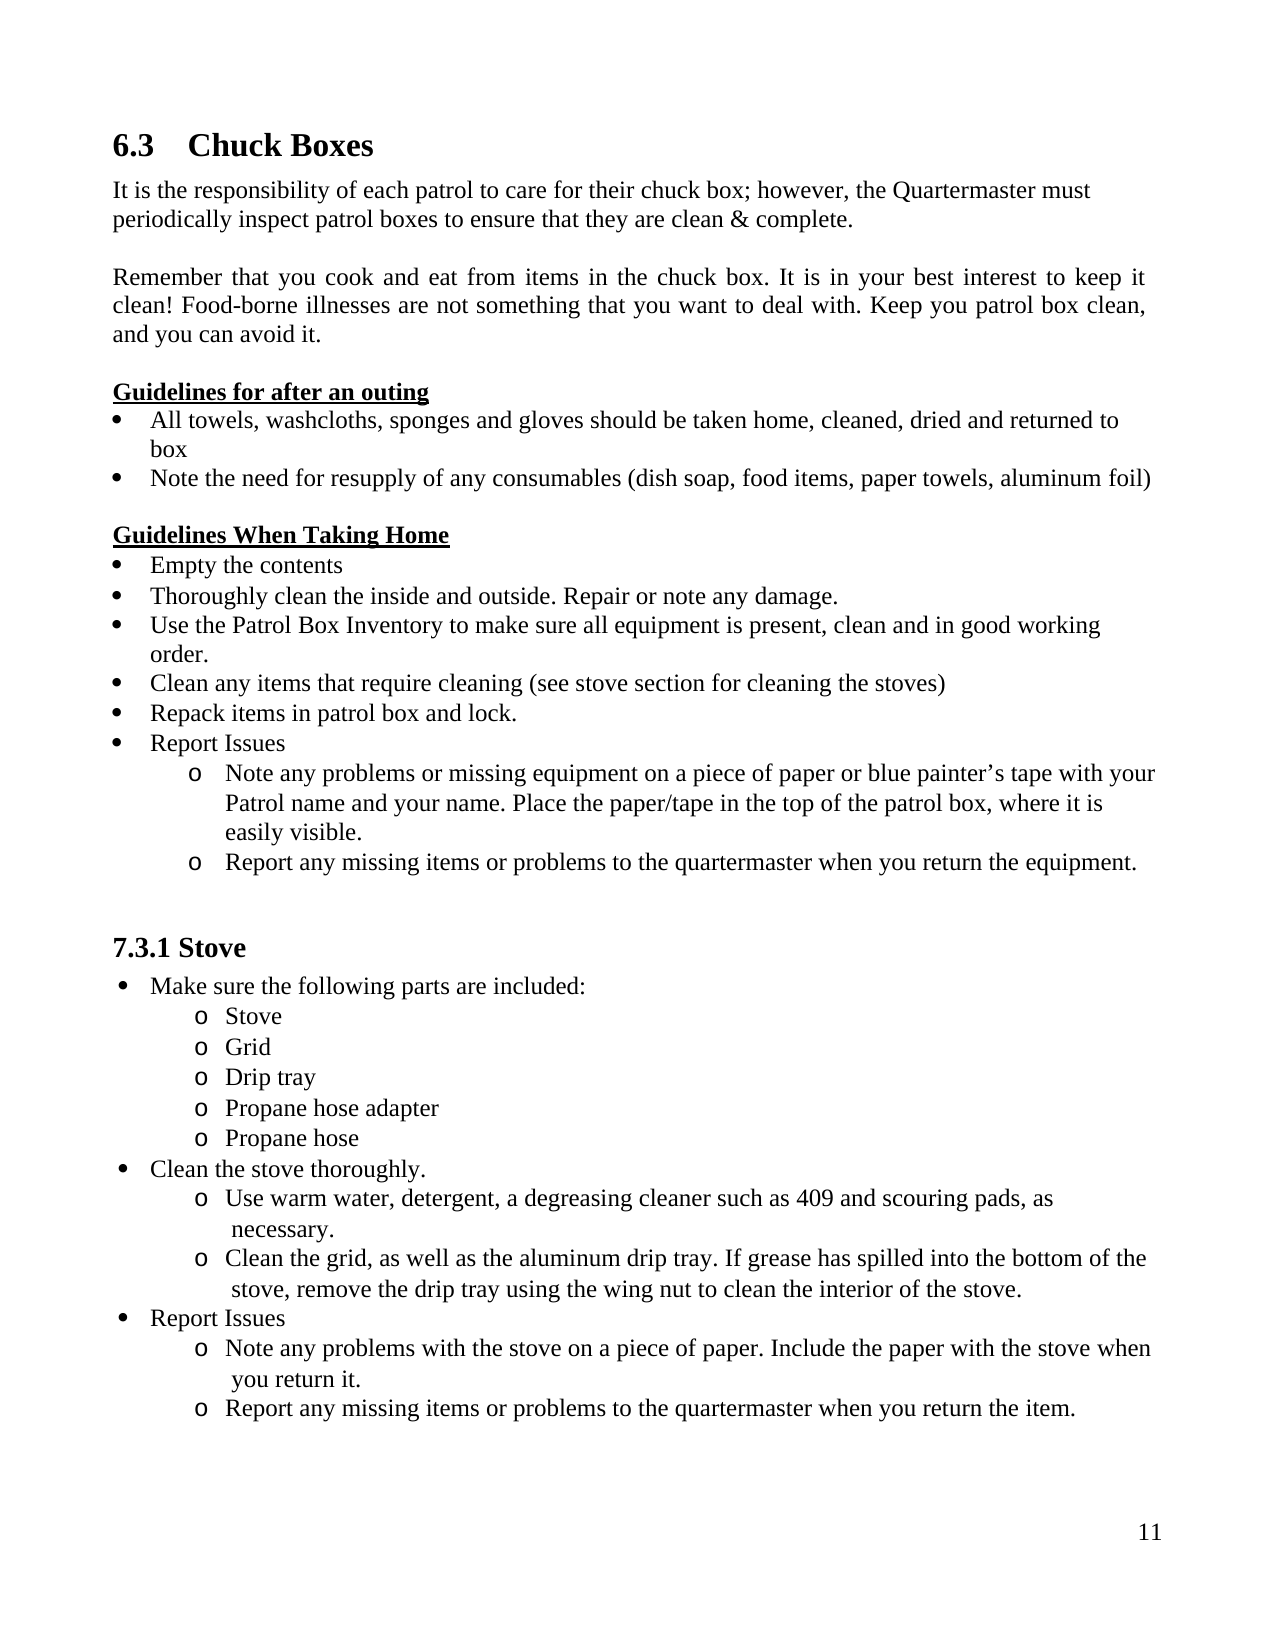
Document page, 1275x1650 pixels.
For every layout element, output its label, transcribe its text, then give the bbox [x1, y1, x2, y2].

list Clean any items that require cleaning (see stove section for cleaning the stoves) [112, 668, 1110, 697]
text It is the responsibility of each patrol to care for their chuck box; however, the Quartermaster must periodically inspect patrol boxes to ensure that they are clean & complete. [112, 176, 1091, 233]
list Note any problems or missing equipment on a piece of paper or blue painter’s tape with your Patrol name and your name. Place the paper/tape in the top of the patrol box, where it is easily visible. [187, 758, 1156, 846]
list Note any problems with the stove on a piece of paper. Include the paper with the stove when you return it. [194, 1333, 1157, 1393]
list Use the Patrol Box Inventory to make sure all equipment is present, clean and in good working order. [112, 610, 1101, 668]
list All towels, washcloths, sponges and gloves should be taken home, cleaned, dried and returned to box [112, 406, 1119, 463]
list Report Issues [112, 727, 1192, 758]
list Report any missing items or problems to the quartermaster when you return the item. [194, 1393, 1192, 1423]
list Report Issues [119, 1303, 1192, 1333]
subtitle Chuck Boxes [112, 125, 1192, 163]
list Report any missing items or problems to the quartermaster when you return the equipment. [187, 846, 1192, 876]
subtitle Guidelines When Taking Home [112, 521, 1192, 549]
text Remember that you cook and eat from items in the chuck box. It is in your best interest to keep it clean! Food-borne illnesses are not something that you want to deal with. Keep you patrol box clean, and you can avoid it. [112, 262, 1148, 348]
list Propane hose [194, 1122, 1192, 1153]
list Stove [194, 1000, 1192, 1031]
list Clean the grid, as well as the aluminum drip tray. If grease has spilled into the bottom of the stove, remove the drip tray using the wing nut to clean the interior of the stove. [194, 1243, 1153, 1303]
list Repack items in patrol box and lock. [112, 697, 1192, 727]
list Use warm water, detergent, a degreasing cleaner such as 409 and scouring pads, as necessary. [194, 1183, 1054, 1243]
list Clean the stove thoroughly. [119, 1153, 1192, 1183]
list Drip tray [194, 1061, 1192, 1092]
text 7.3.1 Stove [112, 930, 1192, 964]
list Empty the contents [112, 549, 1192, 580]
list Make sure the following parts are included: [119, 970, 1192, 1000]
list Propane hose adapter [194, 1092, 1192, 1122]
list Note the need for resupply of any consumables (dish soap, food items, paper towels, aluminum foil) [112, 463, 1192, 492]
list Grid [194, 1031, 1192, 1061]
subtitle Guidelines for after an outing [112, 377, 1192, 406]
list Thoroughly clean the inside and outside. Repair or note any damage. [112, 580, 1192, 610]
